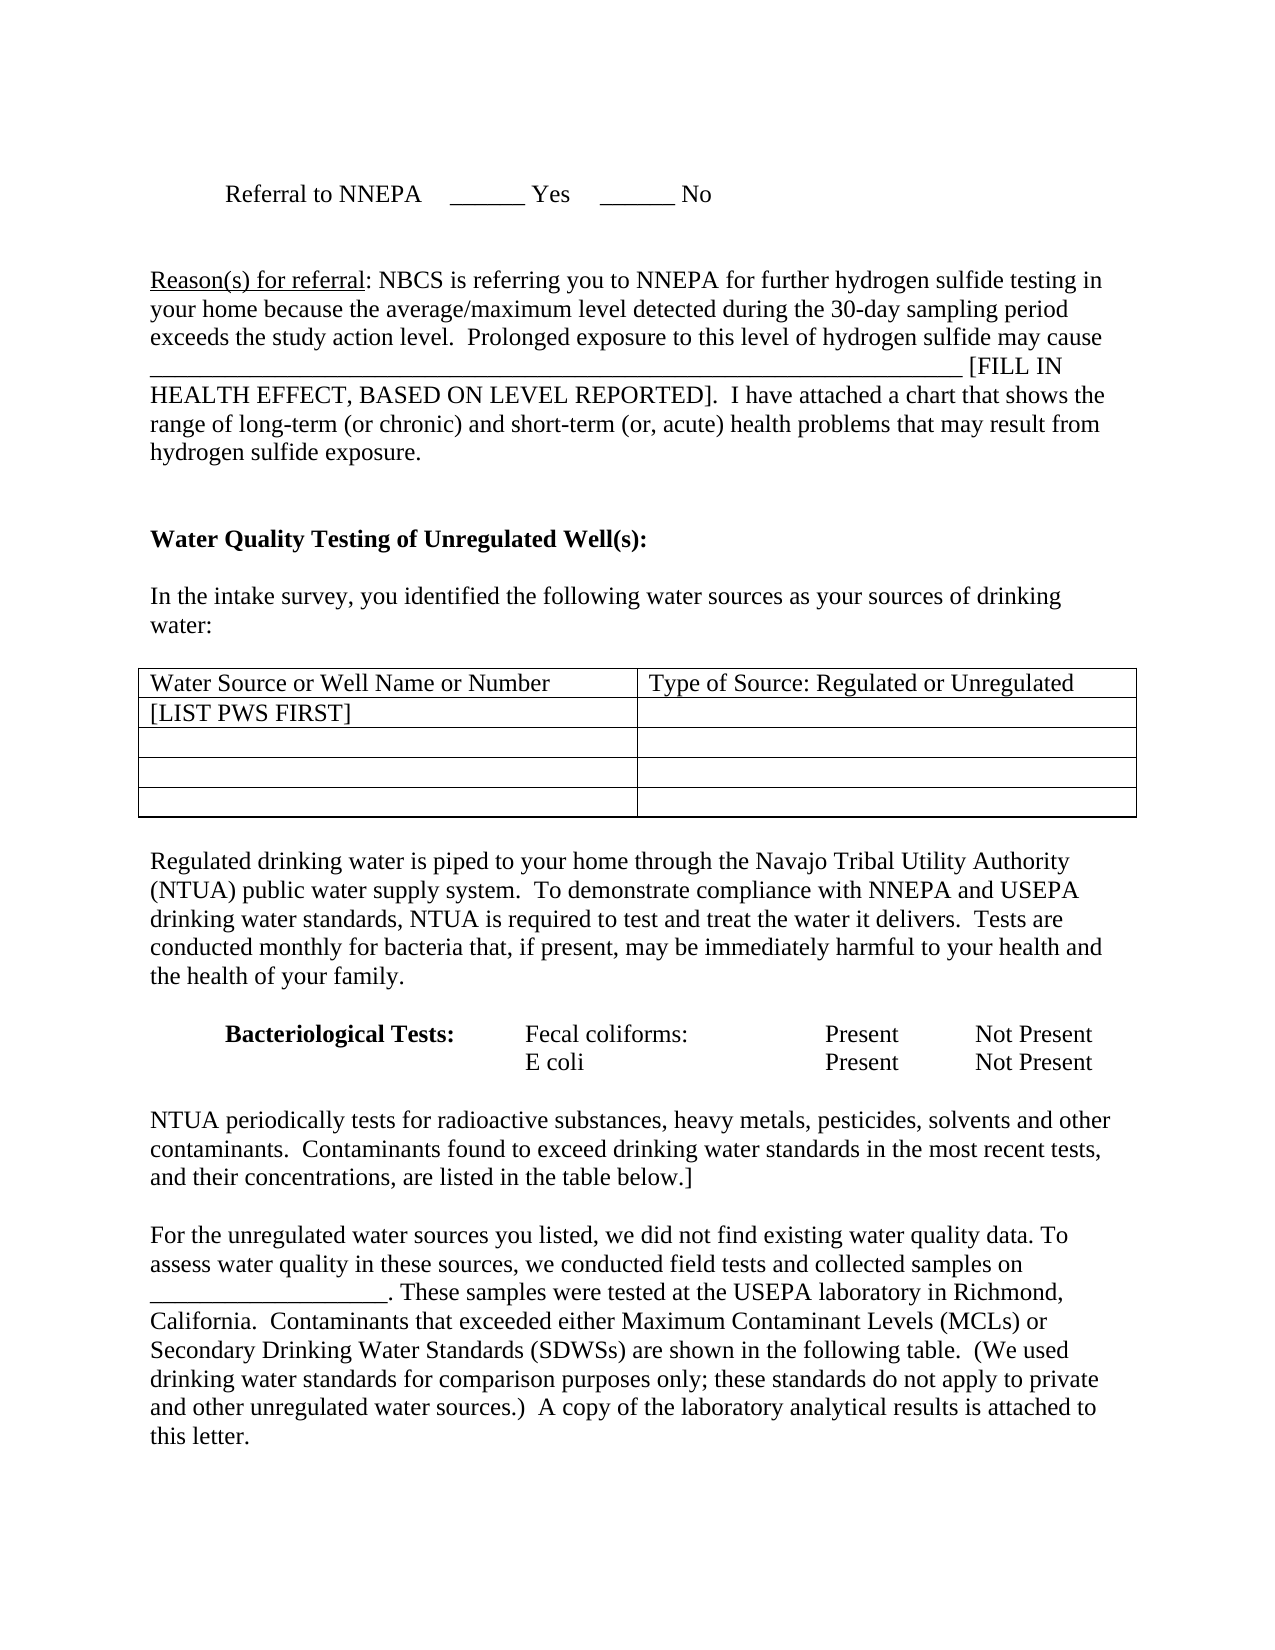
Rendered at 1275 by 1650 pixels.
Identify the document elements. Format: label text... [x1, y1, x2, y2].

table_cell [638, 698, 1136, 727]
text For the unregulated water sources you listed, we did not find existing water quality data. To assess water quality in these sources, we conducted field tests and collected samples on ___________________. These samples were tested at the USEPA laboratory in Richmond, California. Contaminants that exceeded either Maximum Contaminant Levels (MCLs) or Secondary Drinking Water Standards (SDWSs) are shown in the following table. (We used drinking water standards for comparison purposes only; these standards do not apply to private and other unregulated water sources.) A copy of the laboratory analytical results is attached to this letter. [150, 1220, 1125, 1450]
table_cell [139, 788, 637, 816]
text Water Quality Testing of Unregulated Well(s): [150, 524, 1125, 552]
text Reason(s) for referral: NBCS is referring you to NNEPA for further hydrogen sulfide testing in your home because the average/maximum level detected during the 30-day sampling period exceeds the study action level. Prolonged exposure to this level of hydrogen sulfide may cause _________________________________________________________________ [FILL IN HEALTH EFFECT, BASED ON LEVEL REPORTED]. I have attached a chart that shows the range of long-term (or chronic) and short-term (or, acute) health problems that may result from hydrogen sulfide exposure. [150, 265, 1125, 466]
table_cell [638, 728, 1136, 757]
text Bacteriological Tests: Fecal coliforms: Present Not Present [150, 1019, 1125, 1047]
text E coli Present Not Present [150, 1047, 1125, 1076]
text Regulated drinking water is piped to your home through the Navajo Tribal Utility Authority (NTUA) public water supply system. To demonstrate compliance with NNEPA and USEPA drinking water standards, NTUA is required to test and treat the water it delivers. Tests are conducted monthly for bacteria that, if present, may be immediately harmful to your health and the health of your family. [150, 846, 1125, 990]
table_cell [139, 728, 637, 757]
table_header Water Source or Well Name or Number [139, 669, 637, 697]
table_cell [638, 758, 1136, 787]
text NTUA periodically tests for radioactive substances, heavy metals, pesticides, solvents and other contaminants. Contaminants found to exceed drinking water standards in the most recent tests, and their concentrations, are listed in the table below.] [150, 1105, 1125, 1191]
table_cell [638, 788, 1136, 816]
table_cell [LIST PWS FIRST] [139, 698, 637, 727]
table_cell [139, 758, 637, 787]
table_header Type of Source: Regulated or Unregulated [638, 669, 1136, 697]
text Referral to NNEPA ______ Yes ______ No [150, 179, 1125, 207]
text In the intake survey, you identified the following water sources as your sources of drinking water: [150, 581, 1125, 639]
